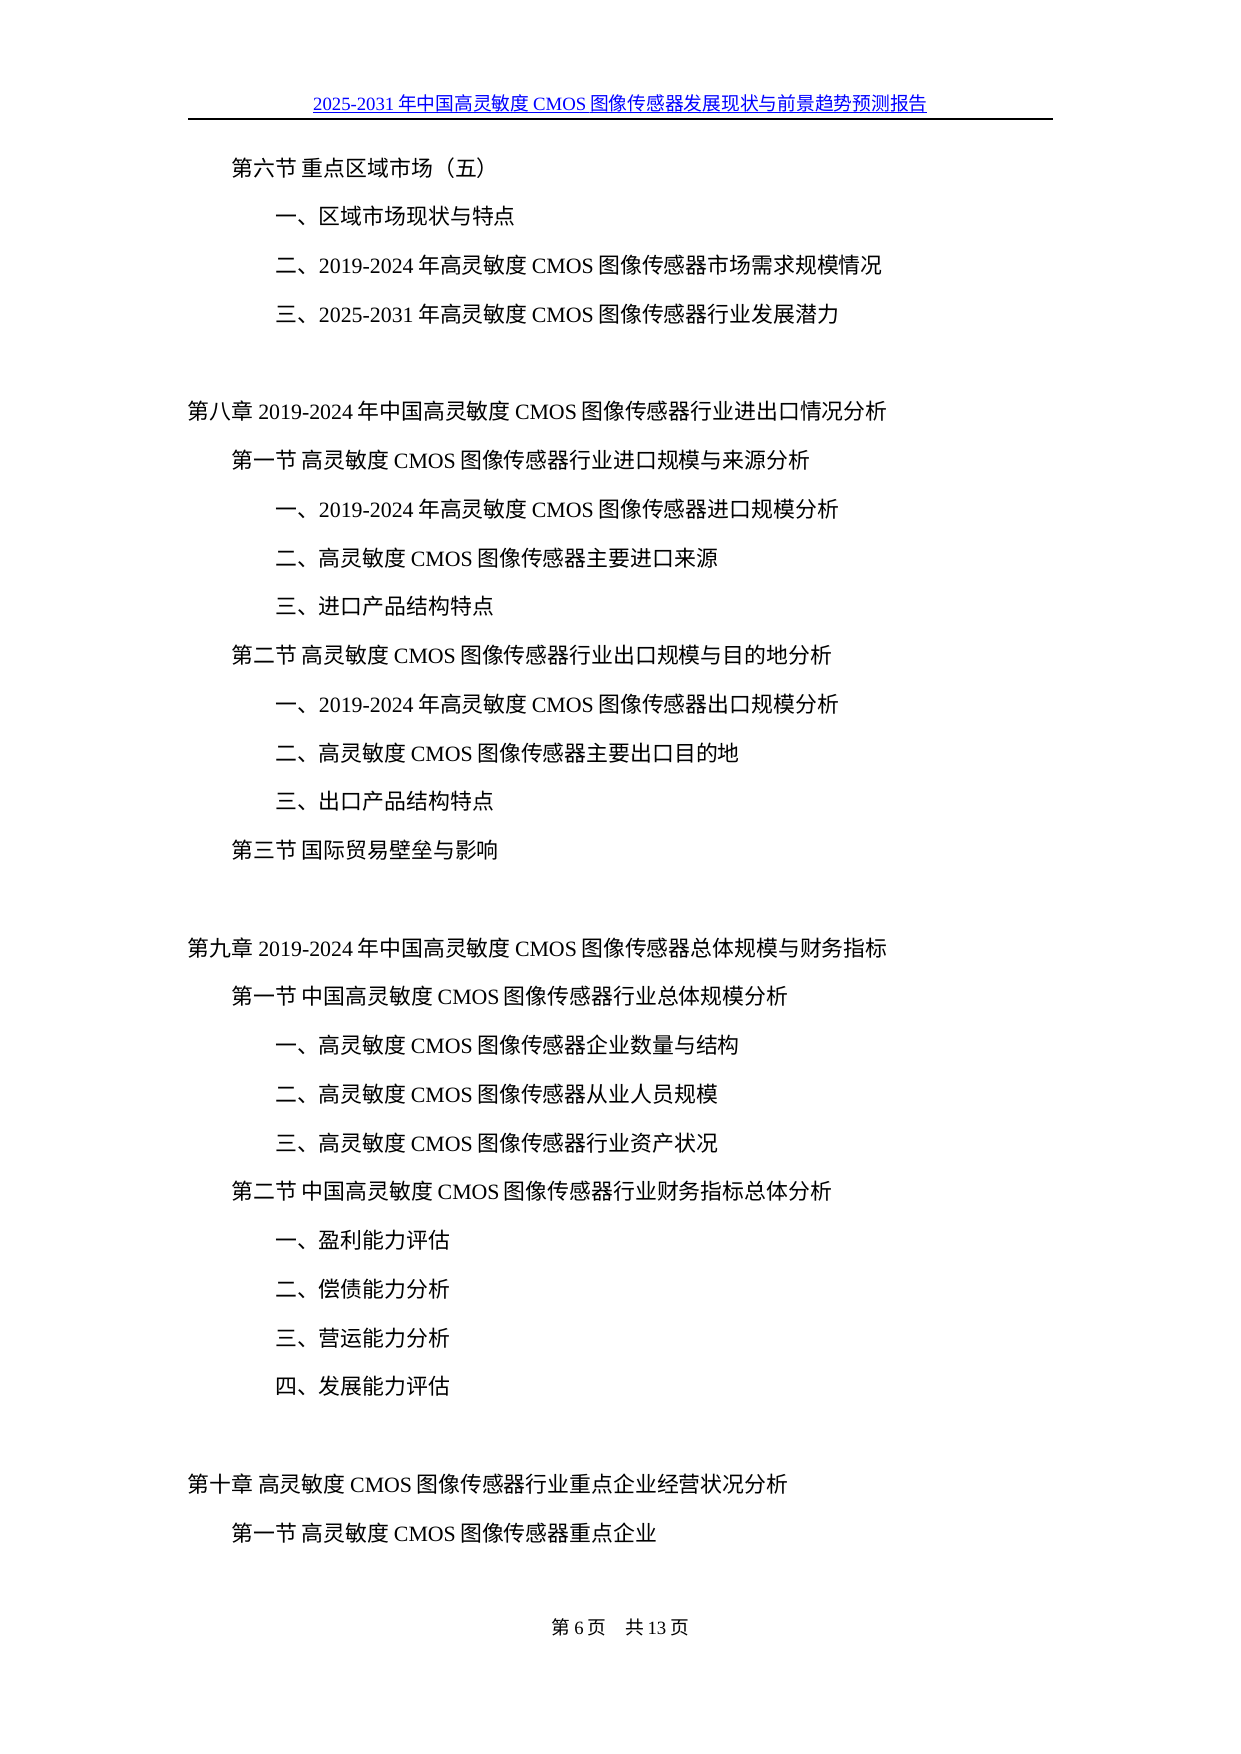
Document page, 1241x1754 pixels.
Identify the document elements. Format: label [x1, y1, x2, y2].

text [187, 150, 1053, 1548]
